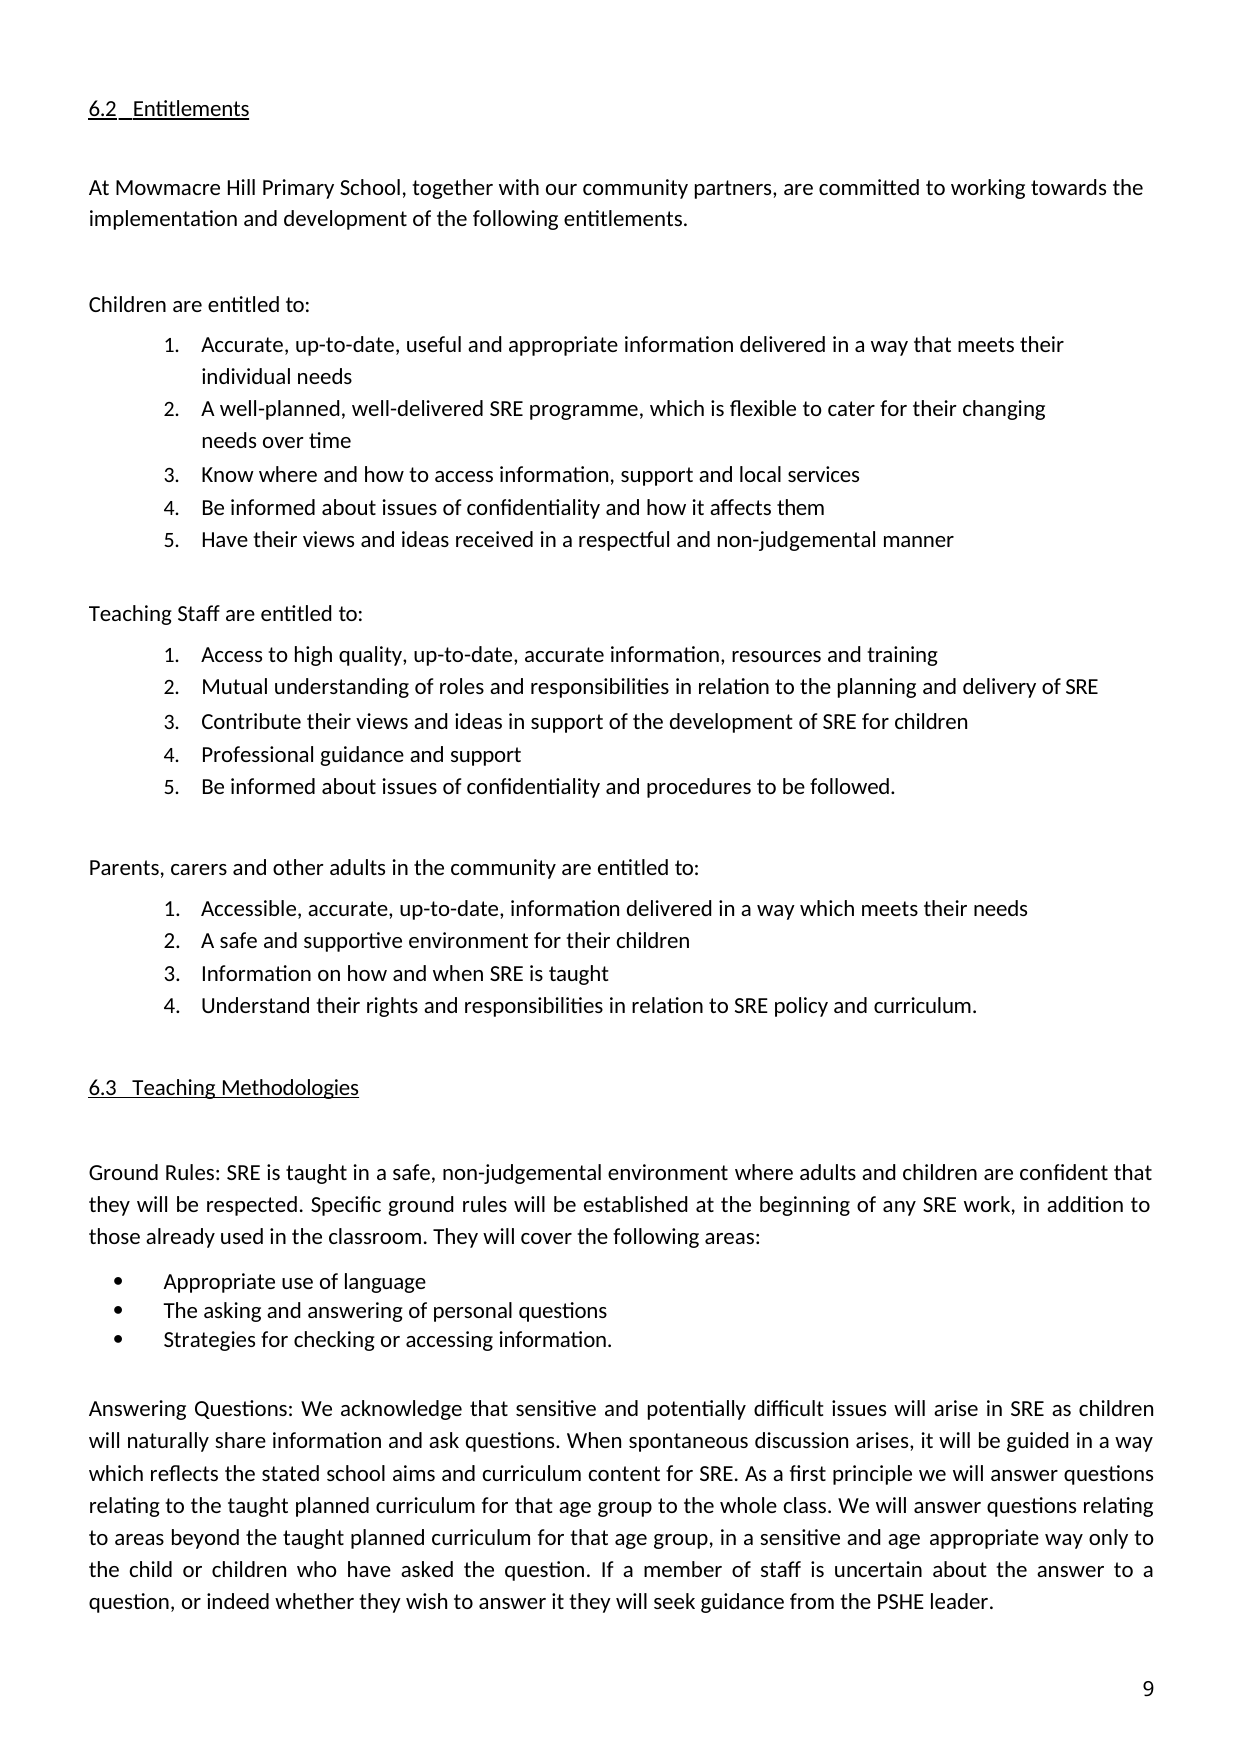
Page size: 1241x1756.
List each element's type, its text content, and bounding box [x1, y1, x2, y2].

list Know where and how to access information, support and local services [163, 460, 1176, 488]
text Parents, carers and other adults in the community are entitled to: [88, 853, 1176, 881]
list A safe and supportive environment for their children [163, 927, 1176, 954]
list Access to high quality, up-to-date, accurate information, resources and training [163, 640, 1176, 668]
list The asking and answering of personal questions [114, 1296, 1176, 1324]
list Information on how and when SRE is taught [163, 959, 1176, 987]
text Teaching Staff are entitled to: [88, 599, 1176, 627]
list Strategies for checking or accessing information. [114, 1325, 1176, 1353]
text Answering Questions: We acknowledge that sensitive and potentially difficult issues will arise in SRE as children will naturally share information and ask questions. When spontaneous discussion arises, it will be guided in a way which reflects the stated school aims and curriculum content for SRE. As a first principle we will answer questions relating to the taught planned curriculum for that age group to the whole class. We will answer questions relating to areas beyond the taught planned curriculum for that age group, in a sensitive and age appropriate way only to the child or children who have asked the question. If a member of staff is uncertain about the answer to a question, or indeed whether they wish to answer it they will seek guidance from the PSHE leader. [88, 1394, 1154, 1615]
text Children are entitled to: [88, 290, 1176, 318]
list Appropriate use of language [114, 1267, 1176, 1295]
list Be informed about issues of confidentiality and how it affects them [163, 493, 1176, 521]
list Teaching Methodologies [88, 1073, 1176, 1101]
text Ground Rules: SRE is taught in a safe, non-judgemental environment where adults and children are confident that they will be respected. Specific ground rules will be established at the beginning of any SRE work, in addition to those already used in the classroom. They will cover the following areas: [88, 1158, 1153, 1250]
list Understand their rights and responsibilities in relation to SRE policy and curriculum. [163, 992, 1176, 1020]
list Professional guidance and support [163, 740, 1176, 768]
text At Mowmacre Hill Primary School, together with our community partners, are committed to working towards the implementation and development of the following entitlements. [88, 173, 1176, 232]
list Accurate, up-to-date, useful and appropriate information delivered in a way that meets their individual needs [163, 330, 1065, 390]
list Have their views and ideas received in a respectful and non-judgemental manner [163, 526, 1176, 553]
list Mutual understanding of roles and responsibilities in relation to the planning and delivery of SRE [163, 672, 1176, 700]
list A well-planned, well-delivered SRE programme, which is flexible to cater for their changing needs over time [163, 394, 1103, 454]
list Accessible, accurate, up-to-date, information delivered in a way which meets their needs [163, 894, 1176, 922]
list Be informed about issues of confidentiality and procedures to be followed. [163, 772, 1176, 800]
list Entitlements [88, 94, 1176, 122]
list Contribute their views and ideas in support of the development of SRE for children [163, 707, 1176, 735]
